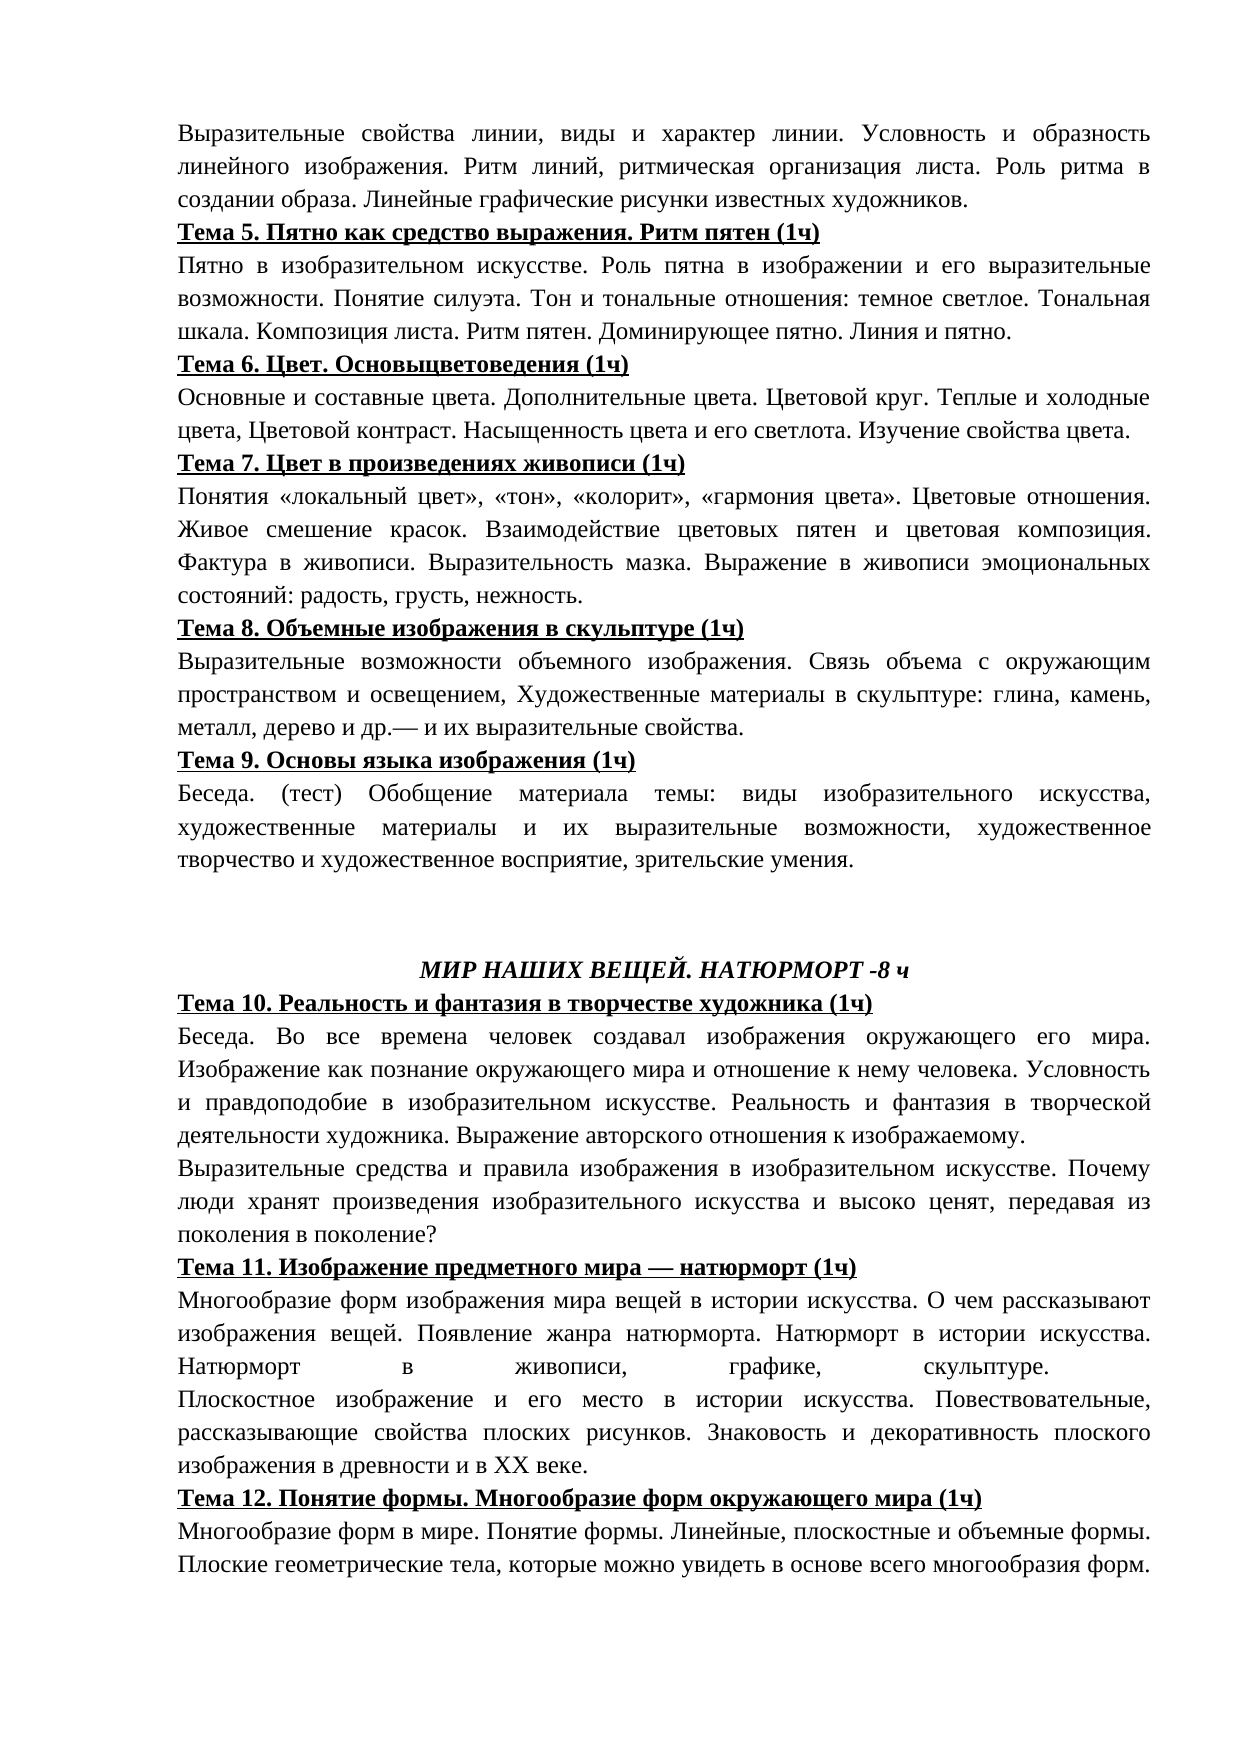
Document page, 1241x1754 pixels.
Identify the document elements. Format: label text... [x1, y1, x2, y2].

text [177, 1516, 1152, 1578]
text Тема 5. Пятно как средство выражения. Ритм пятен (1ч) [177, 217, 1152, 246]
text Тема 10. Реальность и фантазия в творчестве художника (1ч) [177, 988, 1152, 1016]
text Многообразие форм изображения мира вещей в истории искусства. О чем рассказывают изображения вещей. Появление жанра натюрморта. Натюрморт в истории искусства. Натюрморт в живописи, графике, скульптуре. Плоскостное изображение и его место в истории искусства. Повествовательные, рассказывающие свойства плоских рисунков. Знаковость и декоративность плоского изображения в древности и в ХХ веке. [177, 1285, 1152, 1479]
text МИР НАШИХ ВЕЩЕЙ. НАТЮРМОРТ -8 ч [177, 955, 1152, 983]
text Тема 7. Цвет в произведениях живописи (1ч) [177, 448, 1152, 477]
text Тема 6. Цвет. Основыцветоведения (1ч) [177, 349, 1152, 378]
text Выразительные свойства линии, виды и характер линии. Условность и образность линейного изображения. Ритм линий, ритмическая организация листа. Роль ритма в создании образа. Линейные графические рисунки известных художников. [177, 118, 1152, 213]
text Тема 9. Основы языка изображения (1ч) [177, 746, 1152, 774]
text Тема 8. Объемные изображения в скульптуре (1ч) [177, 613, 1152, 642]
text Пятно в изобразительном искусстве. Роль пятна в изображении и его выразительные возможности. Понятие силуэта. Тон и тональные отношения: темное светлое. Тональная шкала. Композиция листа. Ритм пятен. Доминирующее пятно. Линия и пятно. [177, 250, 1152, 345]
text Выразительные возможности объемного изображения. Связь объема с окружающим пространством и освещением, Художественные материалы в скульптуре: глина, камень, металл, дерево и др.— и их выразительные свойства. [177, 646, 1152, 741]
text Беседа. Во все времена человек создавал изображения окружающего его мира. Изображение как познание окружающего мира и отношение к нему человека. Условность и правдоподобие в изобразительном искусстве. Реальность и фантазия в творческой деятельности художника. Выражение авторского отношения к изображаемому. [177, 1021, 1152, 1148]
text Беседа. (тест) Обобщение материала темы: виды изобразительного искусства, художественные материалы и их выразительные возможности, художественное творчество и художественное восприятие, зрительские умения. [177, 778, 1152, 873]
text Основные и составные цвета. Дополнительные цвета. Цветовой круг. Теплые и холодные цвета, Цветовой контраст. Насыщенность цвета и его светлота. Изучение свойства цвета. [177, 382, 1152, 444]
text Выразительные средства и правила изображения в изобразительном искусстве. Почему люди хранят произведения изобразительного искусства и высоко ценят, передавая из поколения в поколение? [177, 1153, 1152, 1248]
text Тема 11. Изображение предметного мира — натюрморт (1ч) [177, 1252, 1152, 1281]
text Тема 12. Понятие формы. Многообразие форм окружающего мира (1ч) [177, 1483, 1152, 1512]
text Понятия «локальный цвет», «тон», «колорит», «гармония цвета». Цветовые отношения. Живое смешение красок. Взаимодействие цветовых пятен и цветовая композиция. Фактура в живописи. Выразительность мазка. Выражение в живописи эмоциональных состояний: радость, грусть, нежность. [177, 481, 1152, 609]
